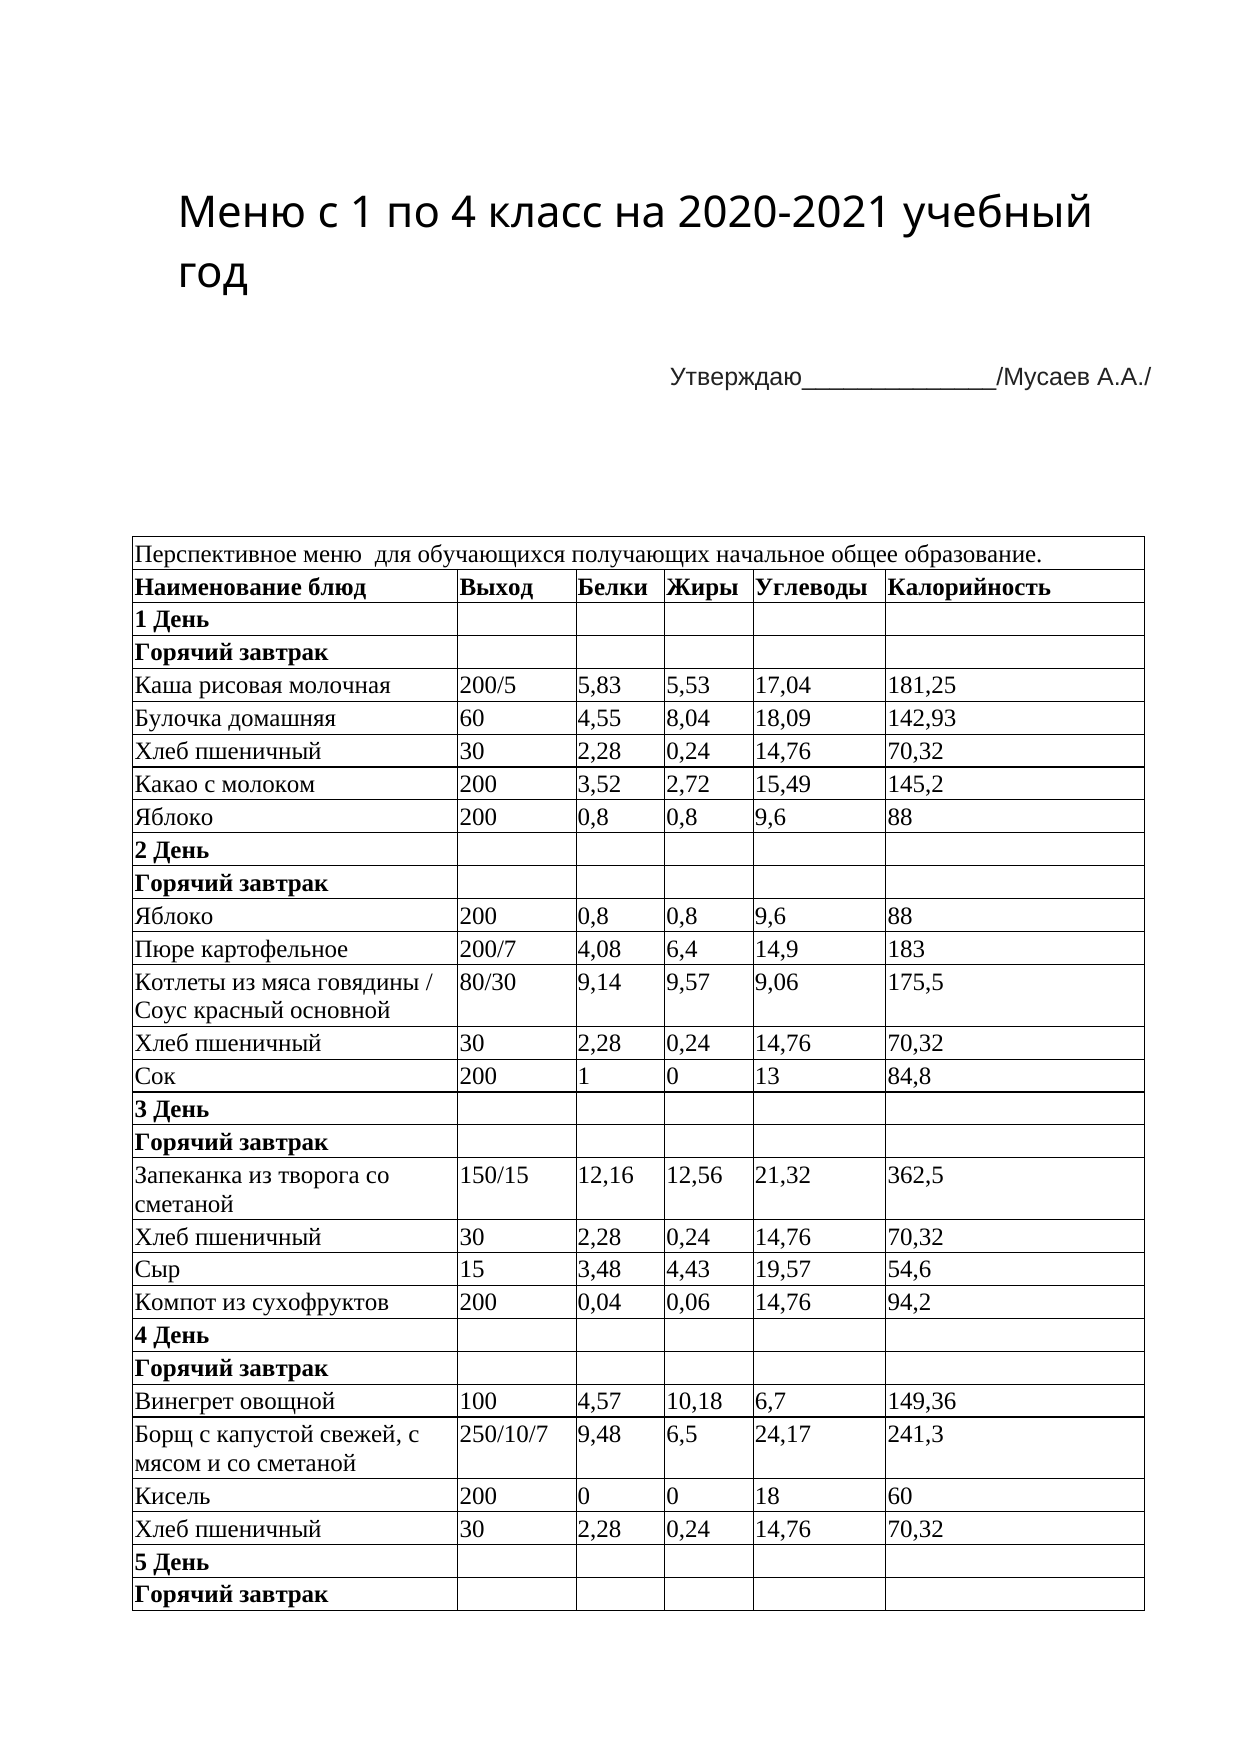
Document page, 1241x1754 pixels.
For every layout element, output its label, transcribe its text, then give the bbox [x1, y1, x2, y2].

table_cell [754, 1093, 885, 1124]
table_cell 5 День [133, 1545, 457, 1577]
table_cell [665, 833, 753, 865]
table_cell 0,24 [665, 1027, 753, 1058]
table_cell [754, 866, 885, 898]
table_cell 70,32 [886, 1027, 1144, 1058]
table_cell [458, 1578, 576, 1610]
table_cell 6,5 [665, 1418, 753, 1478]
table_cell Выход [458, 570, 576, 602]
table_cell [665, 1545, 753, 1577]
table_cell 9,48 [577, 1418, 664, 1478]
table_cell 9,57 [665, 965, 753, 1026]
table_cell 145,2 [886, 768, 1144, 799]
table_cell Хлеб пшеничный [133, 735, 457, 766]
table_cell Яблоко [133, 800, 457, 832]
table_cell 30 [458, 735, 576, 766]
table_cell Пюре картофельное [133, 932, 457, 964]
table_cell 15,49 [754, 768, 885, 799]
table_cell 9,6 [754, 899, 885, 931]
table_cell 0,8 [665, 800, 753, 832]
table_cell 14,76 [754, 1220, 885, 1252]
table_cell 1 День [133, 603, 457, 635]
table_cell [665, 1352, 753, 1383]
table_cell [754, 1352, 885, 1383]
table_cell 200 [458, 768, 576, 799]
table_cell 200/5 [458, 669, 576, 701]
table_cell 24,17 [754, 1418, 885, 1478]
table_cell 8,04 [665, 702, 753, 733]
table_cell 6,4 [665, 932, 753, 964]
table_cell 2,28 [577, 1512, 664, 1544]
table_cell [577, 1545, 664, 1577]
table_cell 5,53 [665, 669, 753, 701]
table_cell 12,16 [577, 1158, 664, 1219]
table_cell [458, 1319, 576, 1351]
table_cell Яблоко [133, 899, 457, 931]
table_cell 0,06 [665, 1286, 753, 1318]
table_cell Горячий завтрак [133, 1578, 457, 1610]
table_cell [665, 1125, 753, 1157]
table_cell Хлеб пшеничный [133, 1220, 457, 1252]
table_cell 2,28 [577, 1027, 664, 1058]
table_cell Сыр [133, 1253, 457, 1285]
table_cell 30 [458, 1220, 576, 1252]
table_cell 200/7 [458, 932, 576, 964]
table_cell 0,8 [577, 899, 664, 931]
table_cell 84,8 [886, 1060, 1144, 1091]
table_cell 4,57 [577, 1385, 664, 1416]
table_cell 0,24 [665, 1220, 753, 1252]
table_cell Жиры [665, 570, 753, 602]
table_cell 3,52 [577, 768, 664, 799]
table_cell 12,56 [665, 1158, 753, 1219]
table_cell 100 [458, 1385, 576, 1416]
table_cell 4,08 [577, 932, 664, 964]
table_cell [665, 1093, 753, 1124]
table_cell 30 [458, 1027, 576, 1058]
table_cell 10,18 [665, 1385, 753, 1416]
table_cell 17,04 [754, 669, 885, 701]
table_cell 241,3 [886, 1418, 1144, 1478]
table_cell Борщ с капустой свежей, с мясом и со сметаной [133, 1418, 457, 1478]
table_cell 60 [458, 702, 576, 733]
table_cell 2,28 [577, 1220, 664, 1252]
table_cell [577, 1125, 664, 1157]
table_cell 80/30 [458, 965, 576, 1026]
table_cell 175,5 [886, 965, 1144, 1026]
table_header Перспективное меню для обучающихся получающих начальное общее образование. [133, 537, 1144, 569]
table_cell [886, 603, 1144, 635]
table_cell 4 День [133, 1319, 457, 1351]
table_cell [754, 603, 885, 635]
table_cell 150/15 [458, 1158, 576, 1219]
table_cell 2 День [133, 833, 457, 865]
table_cell [458, 1125, 576, 1157]
table_cell Булочка домашняя [133, 702, 457, 733]
table_cell 14,76 [754, 735, 885, 766]
table_cell [886, 1319, 1144, 1351]
table_cell 183 [886, 932, 1144, 964]
table_cell 9,6 [754, 800, 885, 832]
table_cell Горячий завтрак [133, 636, 457, 668]
table_cell 3,48 [577, 1253, 664, 1285]
table_cell 21,32 [754, 1158, 885, 1219]
table_cell [458, 603, 576, 635]
table_cell [577, 1093, 664, 1124]
table_cell 70,32 [886, 735, 1144, 766]
table_cell [754, 1319, 885, 1351]
table_cell 0,24 [665, 1512, 753, 1544]
table_cell 88 [886, 800, 1144, 832]
table_cell Каша рисовая молочная [133, 669, 457, 701]
text Меню с 1 по 4 класс на 2020-2021 учебный год [177, 181, 1152, 300]
table_cell [577, 866, 664, 898]
table_cell [458, 1352, 576, 1383]
table_cell Какао с молоком [133, 768, 457, 799]
table_cell 362,5 [886, 1158, 1144, 1219]
table_cell Горячий завтрак [133, 1352, 457, 1383]
table_cell Котлеты из мяса говядины / Соус красный основной [133, 965, 457, 1026]
table_cell 0,04 [577, 1286, 664, 1318]
table_cell 9,06 [754, 965, 885, 1026]
table_cell 2,72 [665, 768, 753, 799]
table_cell 181,25 [886, 669, 1144, 701]
table_cell 0,8 [665, 899, 753, 931]
table_cell [458, 833, 576, 865]
table_cell 250/10/7 [458, 1418, 576, 1478]
table_cell 0 [665, 1479, 753, 1511]
table_cell [458, 1545, 576, 1577]
table_cell [665, 1319, 753, 1351]
table_cell [577, 1319, 664, 1351]
table_cell [665, 866, 753, 898]
table_cell [665, 636, 753, 668]
text Утверждаю______________/Мусаев А.А./ [177, 362, 1152, 391]
table_cell Горячий завтрак [133, 866, 457, 898]
table_cell 200 [458, 1060, 576, 1091]
table_cell 94,2 [886, 1286, 1144, 1318]
table_cell 4,43 [665, 1253, 753, 1285]
table_cell 19,57 [754, 1253, 885, 1285]
table_cell Хлеб пшеничный [133, 1512, 457, 1544]
table_cell 54,6 [886, 1253, 1144, 1285]
table_cell 3 День [133, 1093, 457, 1124]
table_cell [577, 603, 664, 635]
table_cell [577, 1352, 664, 1383]
table_cell Запеканка из творога со сметаной [133, 1158, 457, 1219]
table_cell [754, 1545, 885, 1577]
table_cell 70,32 [886, 1512, 1144, 1544]
table_cell 4,55 [577, 702, 664, 733]
table_cell 15 [458, 1253, 576, 1285]
table_cell 5,83 [577, 669, 664, 701]
table_cell Наименование блюд [133, 570, 457, 602]
table_cell Белки [577, 570, 664, 602]
table_cell [886, 1352, 1144, 1383]
table_cell [886, 1125, 1144, 1157]
table_cell [754, 1578, 885, 1610]
table_cell 200 [458, 800, 576, 832]
table_cell 149,36 [886, 1385, 1144, 1416]
table_cell Сок [133, 1060, 457, 1091]
table_cell 88 [886, 899, 1144, 931]
table_cell [458, 866, 576, 898]
table_cell [577, 833, 664, 865]
table_cell 70,32 [886, 1220, 1144, 1252]
table_cell 18 [754, 1479, 885, 1511]
table_cell [886, 1545, 1144, 1577]
table_cell Кисель [133, 1479, 457, 1511]
table_cell 9,14 [577, 965, 664, 1026]
table_cell 60 [886, 1479, 1144, 1511]
table_cell 200 [458, 899, 576, 931]
table_cell 14,76 [754, 1027, 885, 1058]
table_cell [886, 1578, 1144, 1610]
table_cell 14,9 [754, 932, 885, 964]
table_cell 14,76 [754, 1286, 885, 1318]
table_cell 0,8 [577, 800, 664, 832]
table_cell [886, 636, 1144, 668]
table_cell [458, 636, 576, 668]
table_cell 200 [458, 1286, 576, 1318]
table_cell 18,09 [754, 702, 885, 733]
table_cell [886, 866, 1144, 898]
table_cell [665, 603, 753, 635]
table_cell [886, 833, 1144, 865]
table_cell [886, 1093, 1144, 1124]
table_cell 2,28 [577, 735, 664, 766]
table_cell 0 [577, 1479, 664, 1511]
table_cell Углеводы [754, 570, 885, 602]
table_cell 13 [754, 1060, 885, 1091]
table_cell 6,7 [754, 1385, 885, 1416]
table_cell Компот из сухофруктов [133, 1286, 457, 1318]
table_cell 142,93 [886, 702, 1144, 733]
table_cell [754, 833, 885, 865]
table_cell [665, 1578, 753, 1610]
table_cell Винегрет овощной [133, 1385, 457, 1416]
table_cell 0 [665, 1060, 753, 1091]
table_cell 200 [458, 1479, 576, 1511]
table_cell [577, 636, 664, 668]
table_cell Хлеб пшеничный [133, 1027, 457, 1058]
table_cell 0,24 [665, 735, 753, 766]
table_cell [458, 1093, 576, 1124]
table_cell Калорийность [886, 570, 1144, 602]
table_cell 30 [458, 1512, 576, 1544]
table_cell [754, 636, 885, 668]
table_cell 14,76 [754, 1512, 885, 1544]
table_cell 1 [577, 1060, 664, 1091]
table_cell Горячий завтрак [133, 1125, 457, 1157]
table_cell [577, 1578, 664, 1610]
table_cell [754, 1125, 885, 1157]
